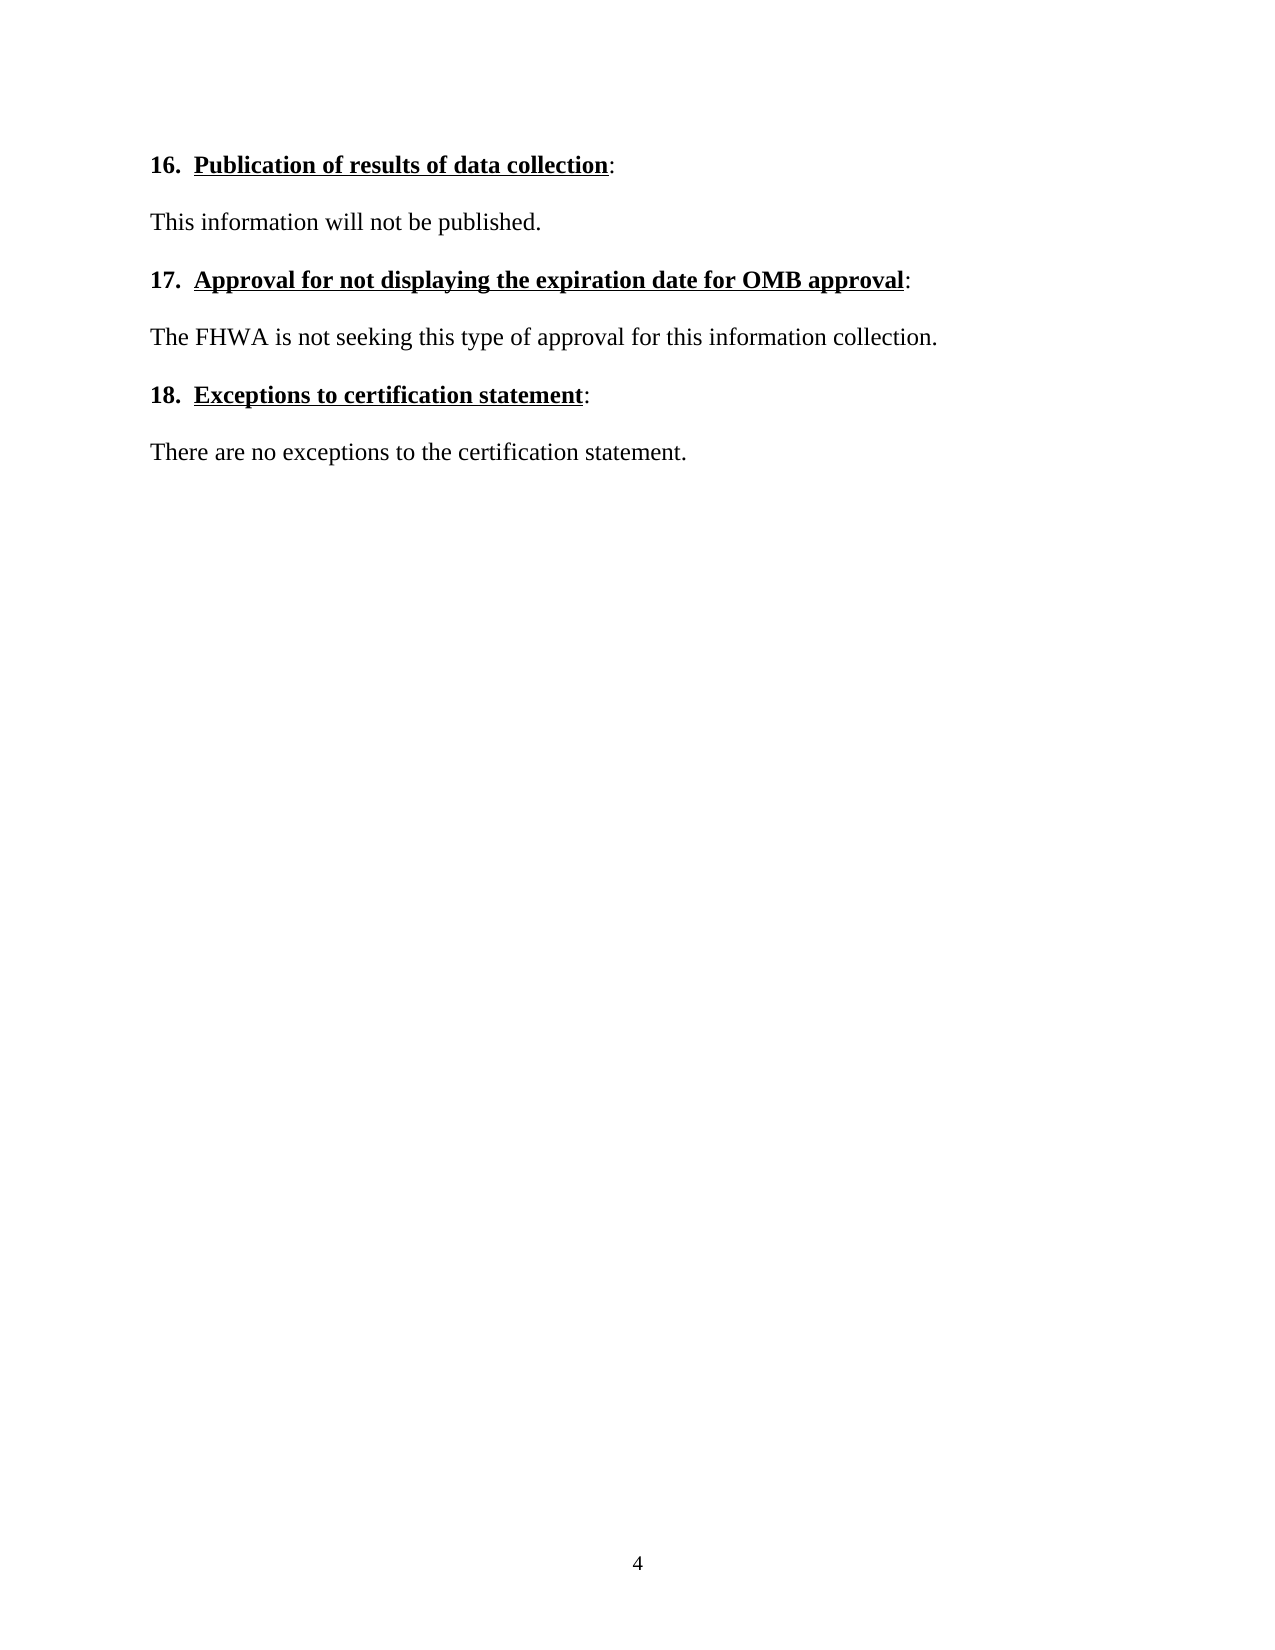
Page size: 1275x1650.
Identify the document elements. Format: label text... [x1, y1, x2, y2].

text There are no exceptions to the certification statement. [150, 437, 1125, 466]
text 18. Exceptions to certification statement: [150, 380, 1125, 409]
text 16. Publication of results of data collection: [150, 150, 1125, 179]
text The FHWA is not seeking this type of approval for this information collection. [150, 322, 1125, 351]
text This information will not be published. [150, 207, 1125, 236]
text 17. Approval for not displaying the expiration date for OMB approval: [150, 265, 1125, 294]
